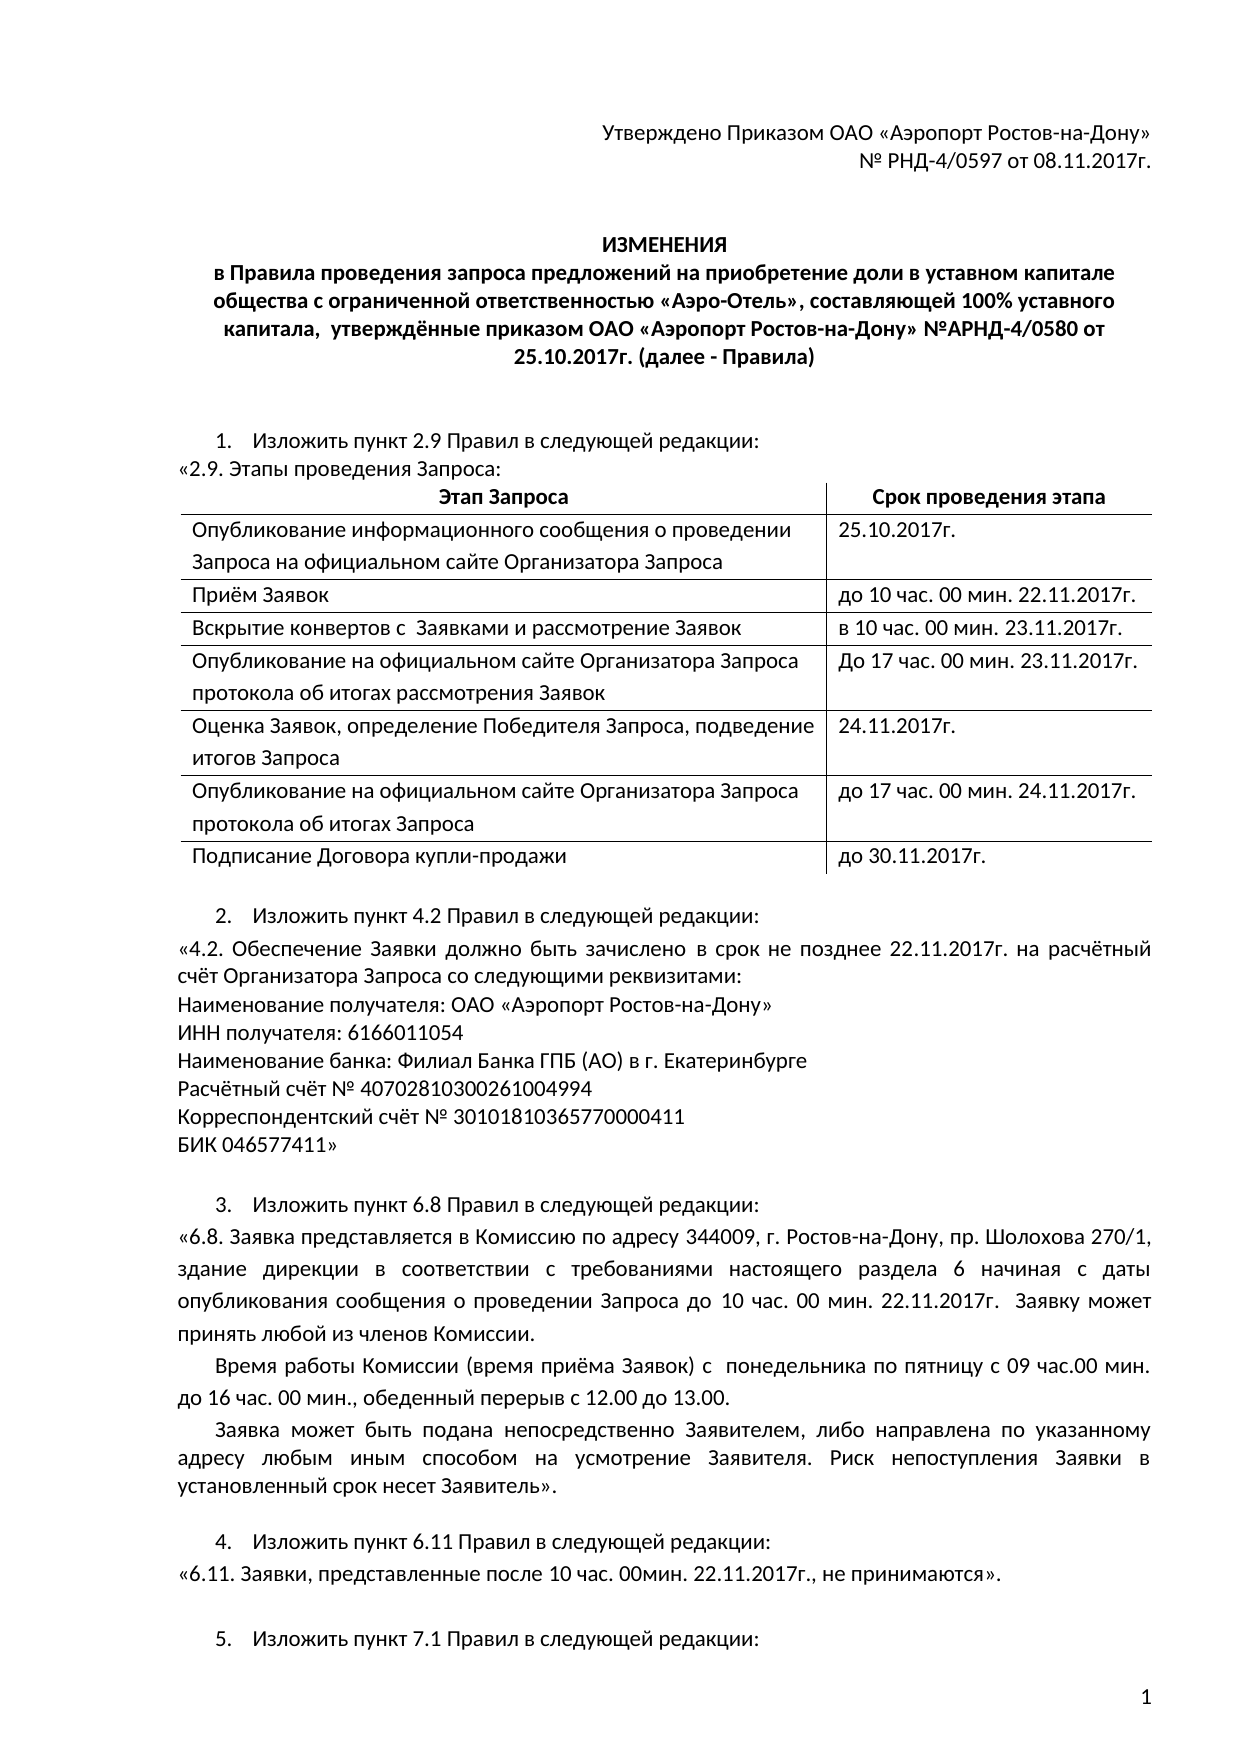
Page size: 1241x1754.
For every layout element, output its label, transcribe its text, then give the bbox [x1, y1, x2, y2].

text Наименование получателя: ОАО «Аэропорт Ростов-на-Дону» [177, 990, 1152, 1018]
table_cell до 17 час. 00 мин. 24.11.2017г. [827, 776, 1152, 841]
table_cell 25.10.2017г. [827, 515, 1152, 579]
table_cell в 10 час. 00 мин. 23.11.2017г. [827, 613, 1152, 645]
list Время работы Комиссии (время приёма Заявок) с понедельника по пятницу с 09 час.00 мин. до 16 час. 00 мин., обеденный перерыв с 12.00 до 13.00. [177, 1351, 1152, 1411]
list «6.8. Заявка представляется в Комиссию по адресу 344009, г. Ростов-на-Дону, пр. Шолохова 270/1, здание дирекции в соответствии с требованиями настоящего раздела 6 начиная с даты опубликования сообщения о проведении Запроса до 10 час. 00 мин. 22.11.2017г. Заявку может принять любой из членов Комиссии. [177, 1222, 1152, 1347]
text «2.9. Этапы проведения Запроса: [177, 454, 1152, 482]
table_header Утверждено Приказом ОАО «Аэропорт Ростов-на-Дону» № РНД-4/0597 от 08.11.2017г. [591, 118, 1163, 230]
text ИЗМЕНЕНИЯ [177, 230, 1152, 258]
table_header Срок проведения этапа [827, 483, 1152, 514]
text Заявка может быть подана непосредственно Заявителем, либо направлена по указанному адресу любым иным способом на усмотрение Заявителя. Риск непоступления Заявки в установленный срок несет Заявитель». [177, 1415, 1152, 1499]
text БИК 046577411» [177, 1130, 1152, 1158]
table_cell Опубликование на официальном сайте Организатора Запроса протокола об итогах Запроса [181, 776, 826, 841]
text «4.2. Обеспечение Заявки должно быть зачислено в срок не позднее 22.11.2017г. на расчётный счёт Организатора Запроса со следующими реквизитами: [177, 934, 1152, 990]
text Расчётный счёт № 40702810300261004994 [177, 1074, 1152, 1102]
table_cell Вскрытие конвертов с Заявками и рассмотрение Заявок [181, 613, 826, 645]
list Изложить пункт 6.11 Правил в следующей редакции: [215, 1527, 1152, 1555]
text Наименование банка: Филиал Банка ГПБ (АО) в г. Екатеринбурге [177, 1046, 1152, 1074]
table_cell До 17 час. 00 мин. 23.11.2017г. [827, 646, 1152, 710]
table_cell Приём Заявок [181, 580, 826, 612]
table_cell 24.11.2017г. [827, 711, 1152, 775]
list «6.11. Заявки, представленные после 10 час. 00мин. 22.11.2017г., не принимаются». [177, 1559, 1152, 1588]
text Корреспондентский счёт № 30101810365770000411 [177, 1102, 1152, 1130]
table_cell до 30.11.2017г. [827, 842, 1152, 873]
table_cell до 10 час. 00 мин. 22.11.2017г. [827, 580, 1152, 612]
table_cell Опубликование на официальном сайте Организатора Запроса протокола об итогах рассмотрения Заявок [181, 646, 826, 710]
text в Правила проведения запроса предложений на приобретение доли в уставном капитале общества с ограниченной ответственностью «Аэро-Отель», составляющей 100% уставного капитала, утверждённые приказом ОАО «Аэропорт Ростов-на-Дону» №АРНД-4/0580 от 25.10.2017г. (далее - Правила) [177, 258, 1152, 370]
list Изложить пункт 4.2 Правил в следующей редакции: [215, 901, 1152, 929]
list Изложить пункт 6.8 Правил в следующей редакции: [215, 1190, 1152, 1218]
list Изложить пункт 7.1 Правил в следующей редакции: [215, 1624, 1152, 1652]
table_cell Опубликование информационного сообщения о проведении Запроса на официальном сайте Организатора Запроса [181, 515, 826, 579]
table_header Этап Запроса [181, 483, 826, 514]
list Изложить пункт 2.9 Правил в следующей редакции: [215, 426, 1152, 454]
table_cell Оценка Заявок, определение Победителя Запроса, подведение итогов Запроса [181, 711, 826, 775]
table_cell Подписание Договора купли-продажи [181, 842, 826, 873]
text ИНН получателя: 6166011054 [177, 1018, 1152, 1046]
